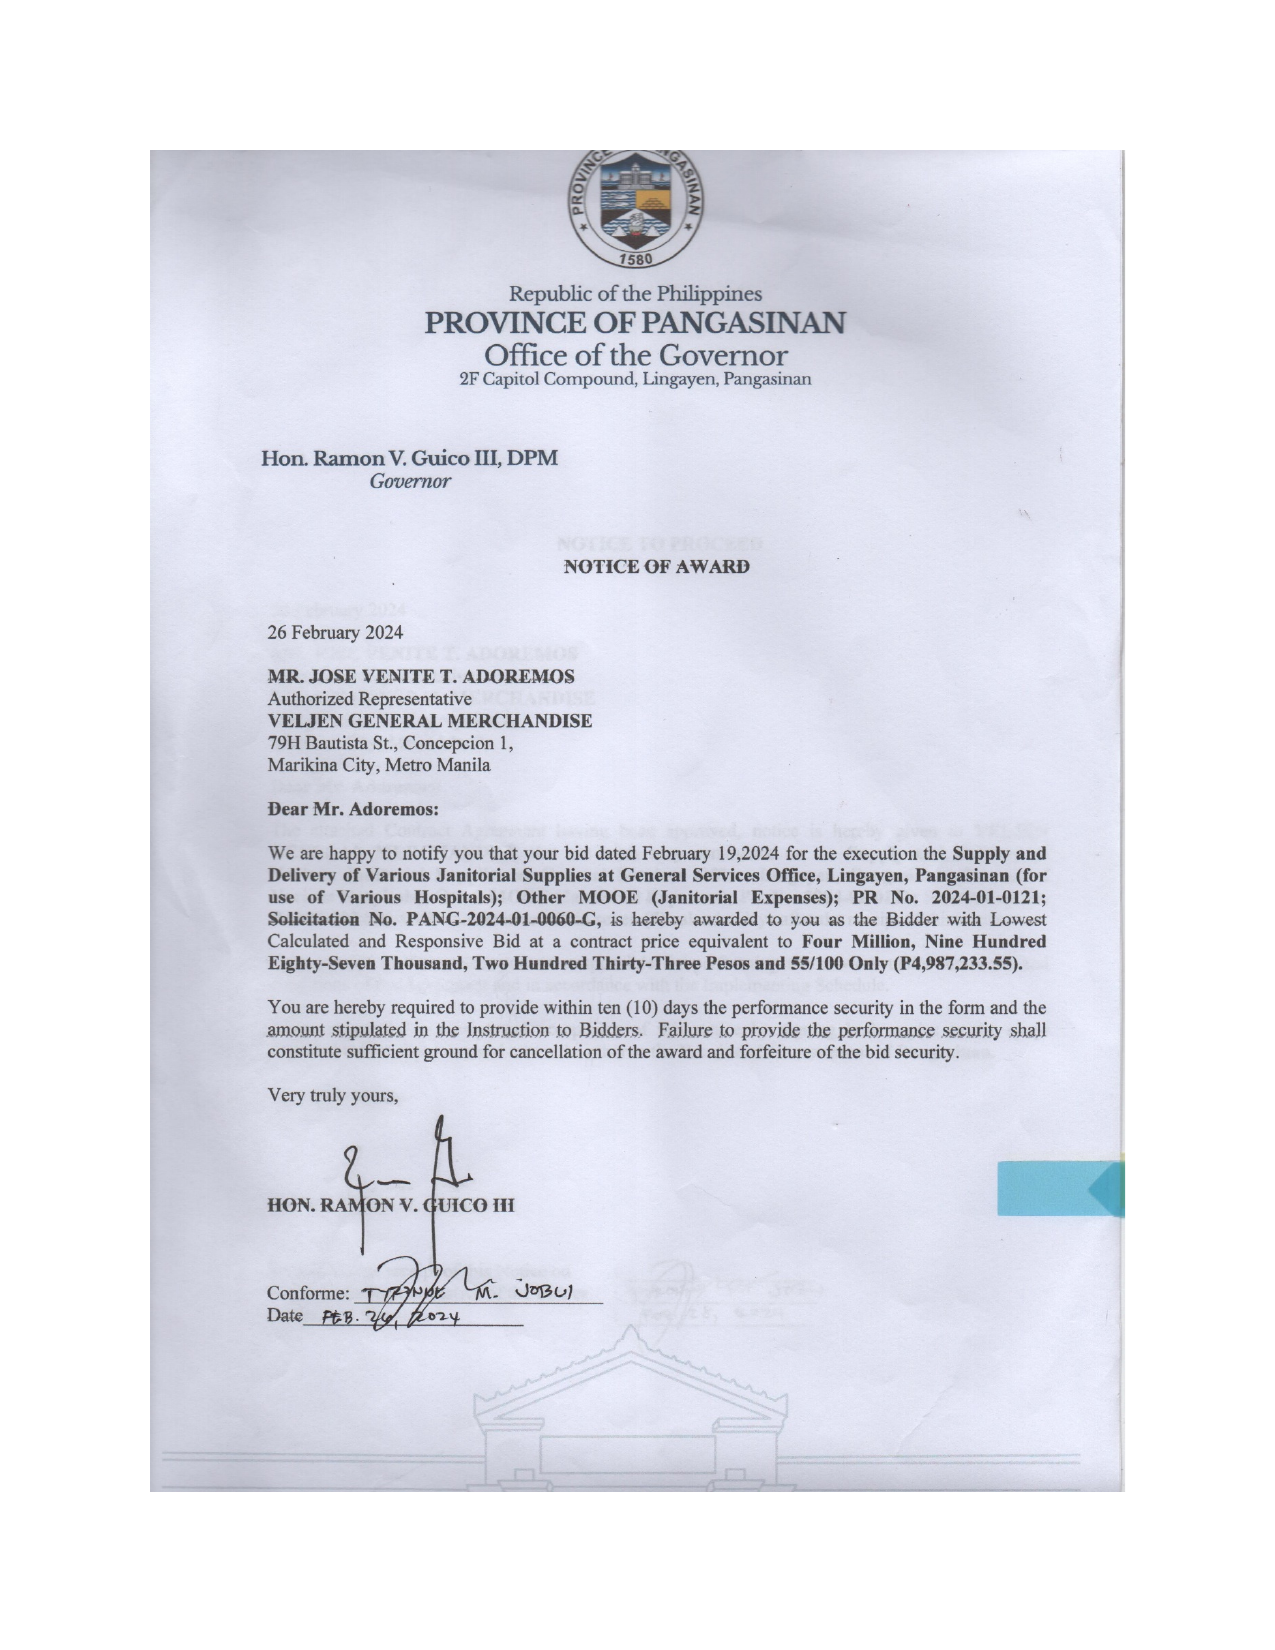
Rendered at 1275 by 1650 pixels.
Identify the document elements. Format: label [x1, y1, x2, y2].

picture [150, 150, 1125, 1492]
